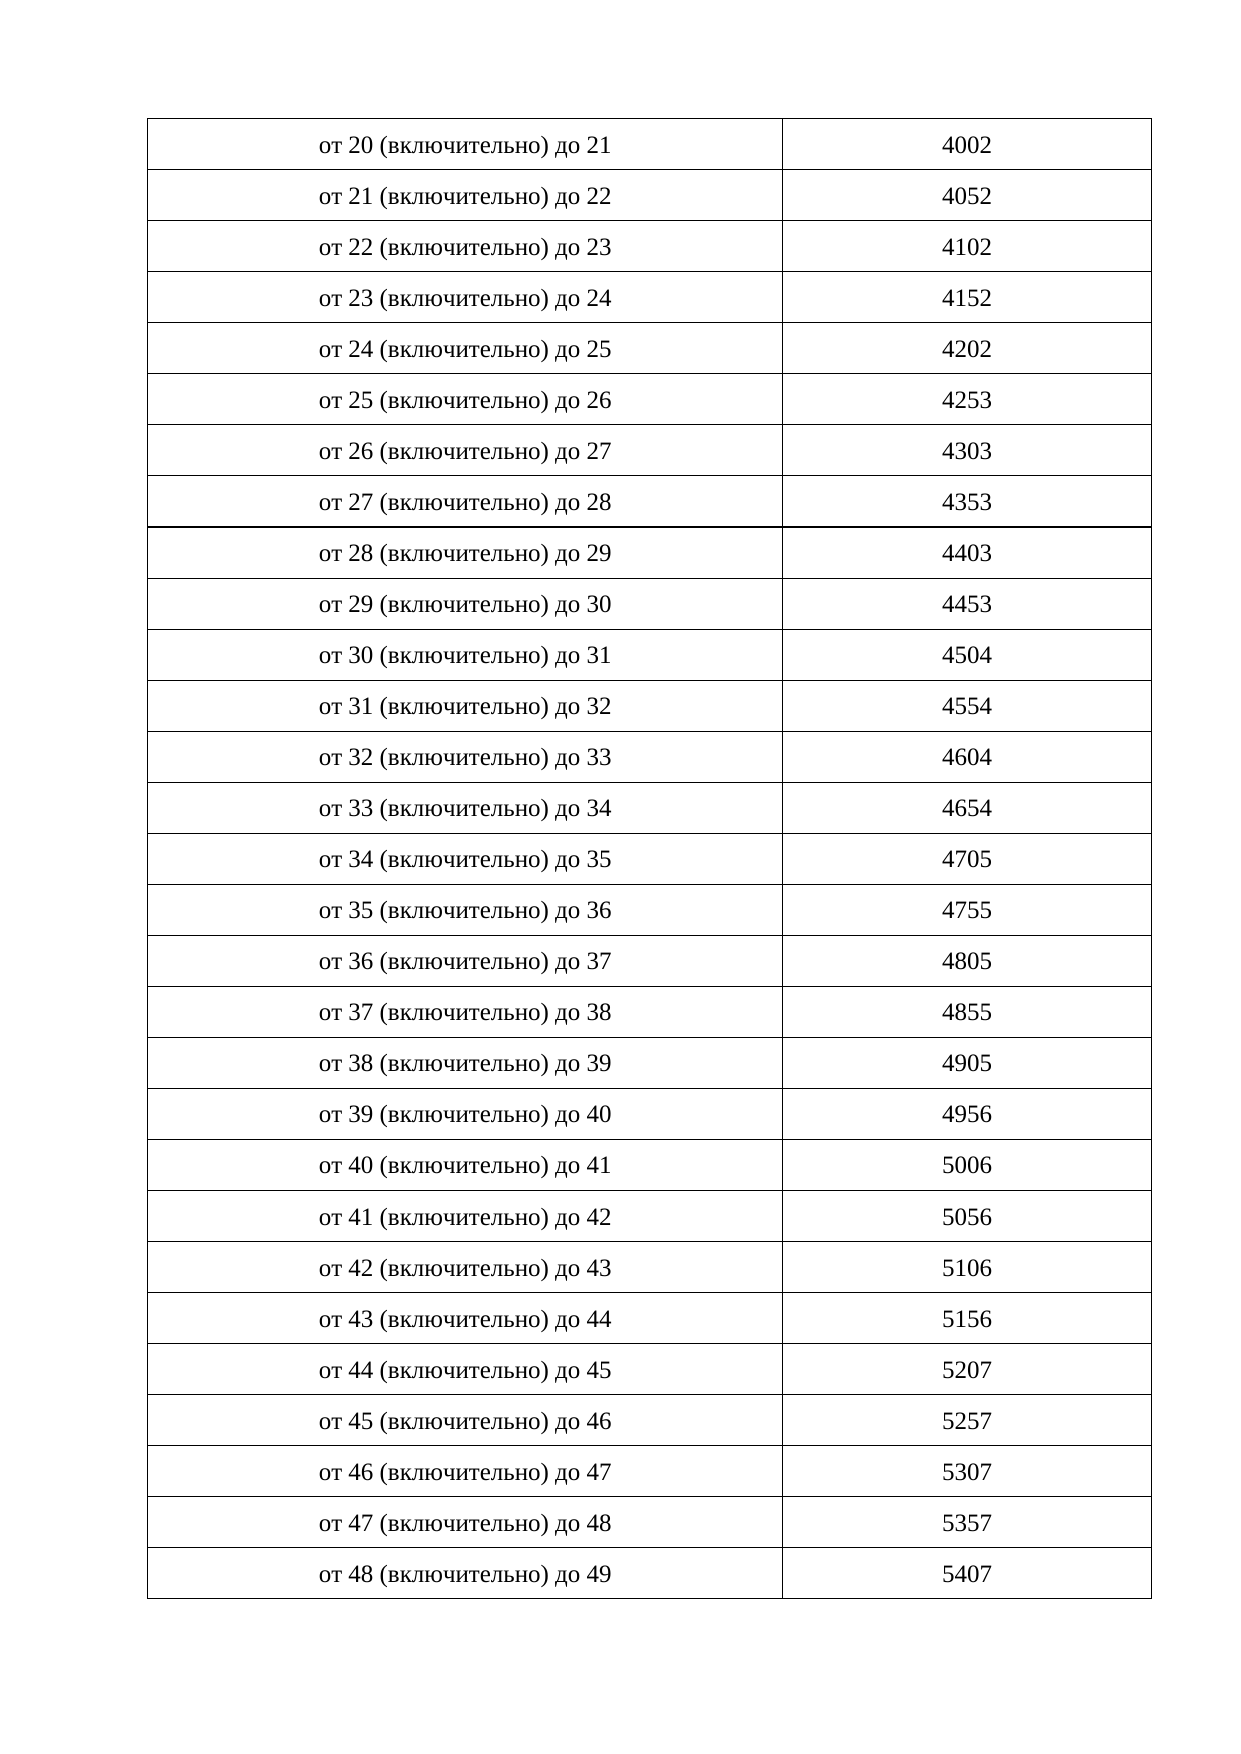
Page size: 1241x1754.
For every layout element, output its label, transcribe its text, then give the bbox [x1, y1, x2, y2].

table_cell от 29 (включительно) до 30 [148, 579, 782, 628]
table_cell от 30 (включительно) до 31 [148, 630, 782, 679]
table_cell 4504 [783, 630, 1151, 679]
table_cell 4604 [783, 732, 1151, 782]
table_cell от 26 (включительно) до 27 [148, 425, 782, 475]
table_cell 5106 [783, 1242, 1151, 1292]
table_cell 4905 [783, 1038, 1151, 1088]
table_cell 5156 [783, 1293, 1151, 1343]
table_cell от 43 (включительно) до 44 [148, 1293, 782, 1343]
table_cell от 36 (включительно) до 37 [148, 936, 782, 986]
table_cell 4052 [783, 170, 1151, 220]
table_cell 5257 [783, 1395, 1151, 1445]
table_cell от 20 (включительно) до 21 [148, 119, 782, 169]
table_cell 4855 [783, 987, 1151, 1037]
table_cell от 46 (включительно) до 47 [148, 1446, 782, 1496]
table_cell от 35 (включительно) до 36 [148, 885, 782, 935]
table_cell 4755 [783, 885, 1151, 935]
table_cell от 28 (включительно) до 29 [148, 528, 782, 577]
table_cell 5407 [783, 1548, 1151, 1598]
table_cell от 34 (включительно) до 35 [148, 834, 782, 884]
table_cell 5006 [783, 1140, 1151, 1190]
table_cell от 40 (включительно) до 41 [148, 1140, 782, 1190]
table_cell 4102 [783, 221, 1151, 271]
table_cell 4202 [783, 323, 1151, 373]
table_cell 4303 [783, 425, 1151, 475]
table_cell от 41 (включительно) до 42 [148, 1191, 782, 1241]
table_cell 4353 [783, 476, 1151, 526]
table_cell 4956 [783, 1089, 1151, 1139]
table_cell от 23 (включительно) до 24 [148, 272, 782, 322]
table_cell от 21 (включительно) до 22 [148, 170, 782, 220]
table_cell от 48 (включительно) до 49 [148, 1548, 782, 1598]
table_cell 4152 [783, 272, 1151, 322]
table_cell от 33 (включительно) до 34 [148, 783, 782, 833]
table_cell от 25 (включительно) до 26 [148, 374, 782, 424]
table_cell 5357 [783, 1497, 1151, 1547]
table_cell от 31 (включительно) до 32 [148, 681, 782, 731]
table_cell от 39 (включительно) до 40 [148, 1089, 782, 1139]
table_cell 5307 [783, 1446, 1151, 1496]
table_cell 5056 [783, 1191, 1151, 1241]
table_cell 4403 [783, 528, 1151, 577]
table_cell от 32 (включительно) до 33 [148, 732, 782, 782]
table_cell 4253 [783, 374, 1151, 424]
table_cell от 42 (включительно) до 43 [148, 1242, 782, 1292]
table_cell от 22 (включительно) до 23 [148, 221, 782, 271]
table_cell 4453 [783, 579, 1151, 628]
table_cell от 44 (включительно) до 45 [148, 1344, 782, 1394]
table_cell от 38 (включительно) до 39 [148, 1038, 782, 1088]
table_cell от 47 (включительно) до 48 [148, 1497, 782, 1547]
table_cell 4805 [783, 936, 1151, 986]
table_cell 4554 [783, 681, 1151, 731]
table_cell 4002 [783, 119, 1151, 169]
table_cell от 27 (включительно) до 28 [148, 476, 782, 526]
table_cell от 45 (включительно) до 46 [148, 1395, 782, 1445]
table_cell 5207 [783, 1344, 1151, 1394]
table_cell от 37 (включительно) до 38 [148, 987, 782, 1037]
table_cell от 24 (включительно) до 25 [148, 323, 782, 373]
table_cell 4654 [783, 783, 1151, 833]
table_cell 4705 [783, 834, 1151, 884]
